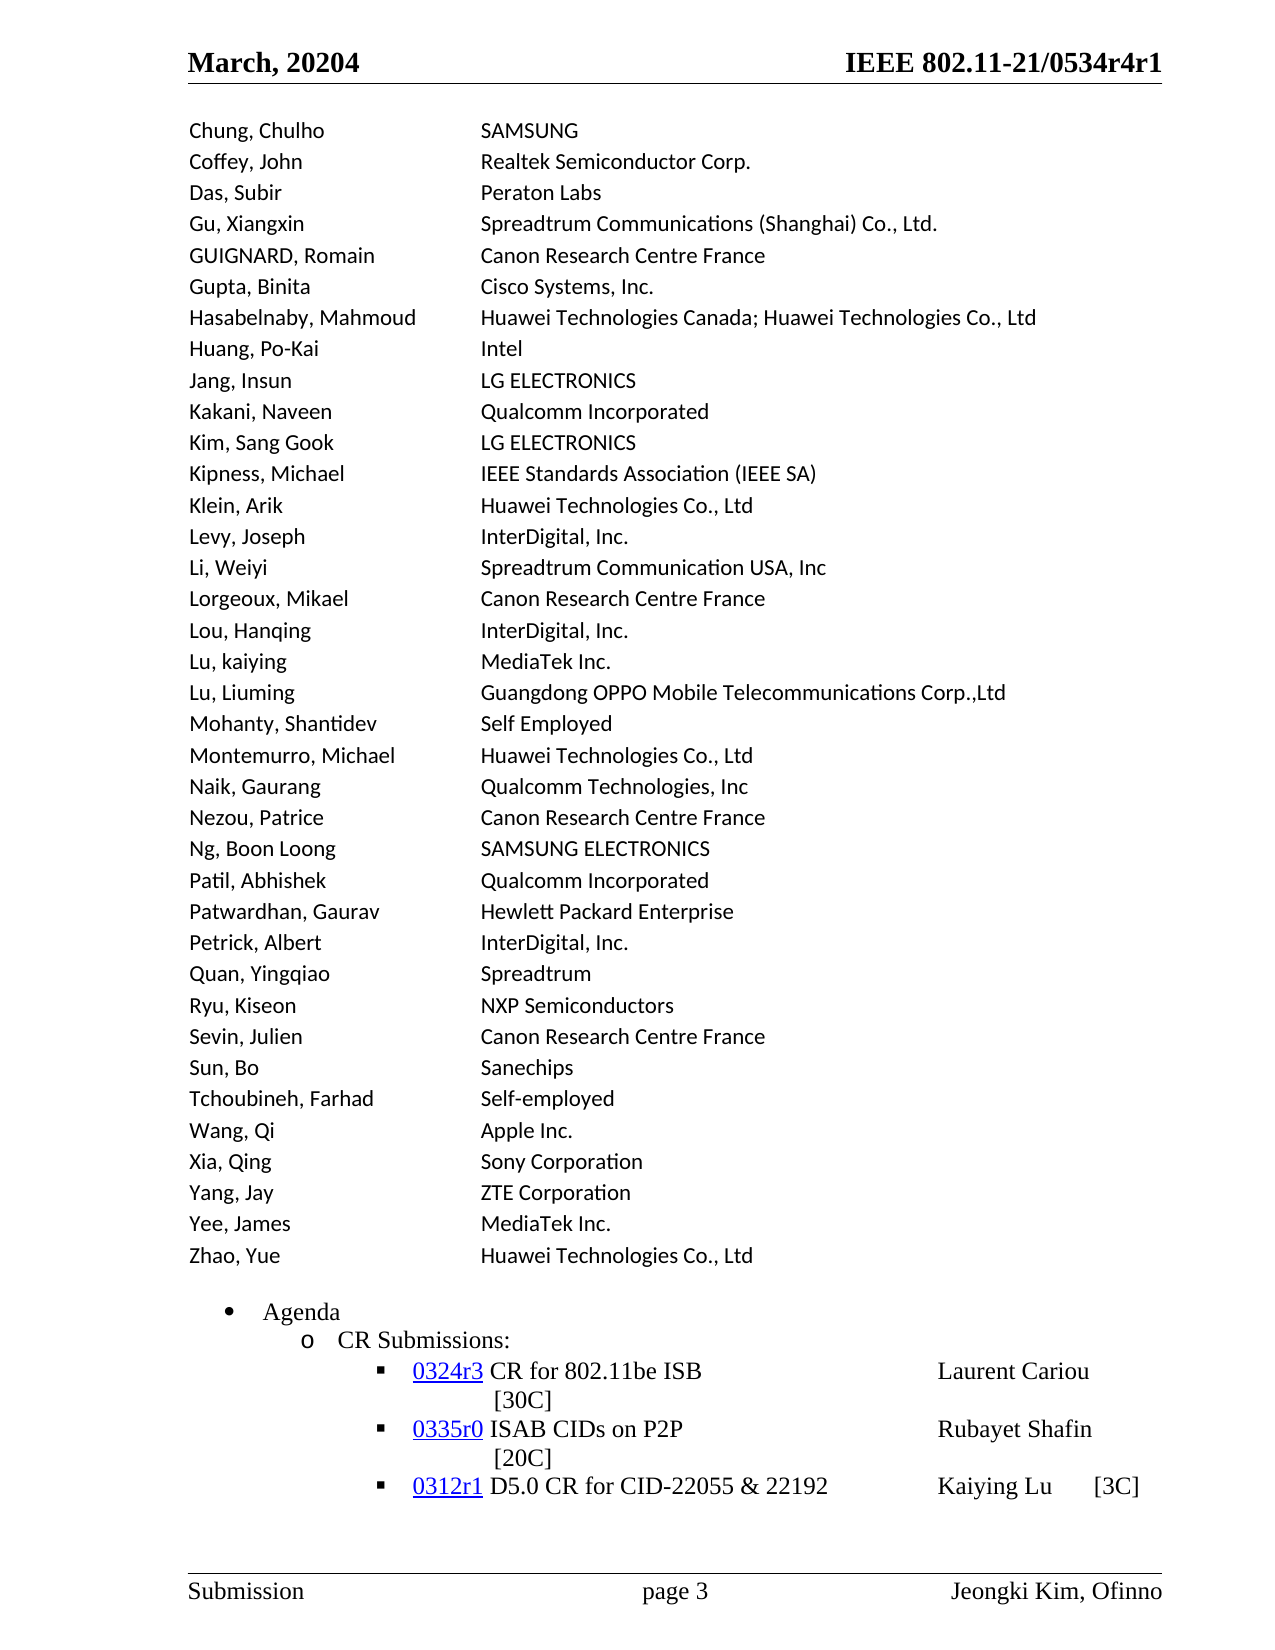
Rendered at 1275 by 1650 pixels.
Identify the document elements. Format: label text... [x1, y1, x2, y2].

table_cell Levy, Joseph [188, 519, 479, 550]
table_cell Lu, Liuming [188, 675, 479, 706]
table_cell Sanechips [479, 1050, 1039, 1081]
table_cell Hewlett Packard Enterprise [479, 894, 1039, 925]
table_cell Canon Research Centre France [479, 1019, 1039, 1050]
table_cell Montemurro, Michael [188, 738, 479, 769]
table_cell Intel [479, 331, 1039, 362]
table_cell LG ELECTRONICS [479, 363, 1039, 394]
table_cell MediaTek Inc. [479, 1206, 1039, 1237]
table_cell Ryu, Kiseon [188, 988, 479, 1019]
table_cell Qualcomm Incorporated [479, 394, 1039, 425]
table_cell Klein, Arik [188, 488, 479, 519]
table_cell Mohanty, Shantidev [188, 706, 479, 737]
table_cell Sun, Bo [188, 1050, 479, 1081]
table_cell Self Employed [479, 706, 1039, 737]
table_cell Chung, Chulho [188, 113, 479, 144]
list CR Submissions: [300, 1326, 1162, 1356]
table_cell Nezou, Patrice [188, 800, 479, 831]
table_cell Self-employed [479, 1081, 1039, 1112]
table_cell Sony Corporation [479, 1144, 1039, 1175]
table_cell Yee, James [188, 1206, 479, 1237]
table_cell Spreadtrum Communication USA, Inc [479, 550, 1039, 581]
table_cell GUIGNARD, Romain [188, 238, 479, 269]
table_cell Qualcomm Technologies, Inc [479, 769, 1039, 800]
table_cell Patwardhan, Gaurav [188, 894, 479, 925]
table_cell Zhao, Yue [188, 1238, 479, 1269]
table_cell Apple Inc. [479, 1113, 1039, 1144]
table_cell ZTE Corporation [479, 1175, 1039, 1206]
table_cell Jang, Insun [188, 363, 479, 394]
table_cell Petrick, Albert [188, 925, 479, 956]
list 0335r0 ISAB CIDs on P2P Rubayet Shafin [20C] [375, 1414, 1162, 1471]
table_cell MediaTek Inc. [479, 644, 1039, 675]
table_cell Canon Research Centre France [479, 238, 1039, 269]
table_cell Lou, Hanqing [188, 613, 479, 644]
table_cell Ng, Boon Loong [188, 831, 479, 862]
table_cell Naik, Gaurang [188, 769, 479, 800]
table_cell Coffey, John [188, 144, 479, 175]
table_cell Kipness, Michael [188, 456, 479, 487]
table_cell Qualcomm Incorporated [479, 863, 1039, 894]
table_cell LG ELECTRONICS [479, 425, 1039, 456]
table_cell Li, Weiyi [188, 550, 479, 581]
table_cell NXP Semiconductors [479, 988, 1039, 1019]
table_cell Peraton Labs [479, 175, 1039, 206]
table_cell Spreadtrum Communications (Shanghai) Co., Ltd. [479, 206, 1039, 237]
table_cell Huawei Technologies Canada; Huawei Technologies Co., Ltd [479, 300, 1039, 331]
table_cell Canon Research Centre France [479, 800, 1039, 831]
table_cell Xia, Qing [188, 1144, 479, 1175]
table_cell Realtek Semiconductor Corp. [479, 144, 1039, 175]
table_cell Wang, Qi [188, 1113, 479, 1144]
table_cell Kakani, Naveen [188, 394, 479, 425]
table_cell Gu, Xiangxin [188, 206, 479, 237]
table_cell Huawei Technologies Co., Ltd [479, 1238, 1039, 1269]
table_cell Lu, kaiying [188, 644, 479, 675]
table_cell Kim, Sang Gook [188, 425, 479, 456]
table_cell Quan, Yingqiao [188, 956, 479, 987]
table_cell SAMSUNG ELECTRONICS [479, 831, 1039, 862]
table_cell Lorgeoux, Mikael [188, 581, 479, 612]
table_cell Hasabelnaby, Mahmoud [188, 300, 479, 331]
table_cell Huawei Technologies Co., Ltd [479, 488, 1039, 519]
table_cell Huawei Technologies Co., Ltd [479, 738, 1039, 769]
table_cell Yang, Jay [188, 1175, 479, 1206]
table_cell Tchoubineh, Farhad [188, 1081, 479, 1112]
table_cell Cisco Systems, Inc. [479, 269, 1039, 300]
table_cell Das, Subir [188, 175, 479, 206]
table_cell SAMSUNG [479, 113, 1039, 144]
table_cell InterDigital, Inc. [479, 925, 1039, 956]
table_cell Huang, Po-Kai [188, 331, 479, 362]
table_cell Gupta, Binita [188, 269, 479, 300]
table_cell Guangdong OPPO Mobile Telecommunications Corp.,Ltd [479, 675, 1039, 706]
table_cell Canon Research Centre France [479, 581, 1039, 612]
table_cell Spreadtrum [479, 956, 1039, 987]
table_cell InterDigital, Inc. [479, 519, 1039, 550]
list 0324r3 CR for 802.11be ISB Laurent Cariou [30C] [375, 1356, 1162, 1414]
table_cell IEEE Standards Association (IEEE SA) [479, 456, 1039, 487]
list 0312r1 D5.0 CR for CID-22055 & 22192 Kaiying Lu [3C] [375, 1471, 1162, 1500]
list Agenda [225, 1297, 1162, 1326]
table_cell Sevin, Julien [188, 1019, 479, 1050]
table_cell InterDigital, Inc. [479, 613, 1039, 644]
table_cell Patil, Abhishek [188, 863, 479, 894]
